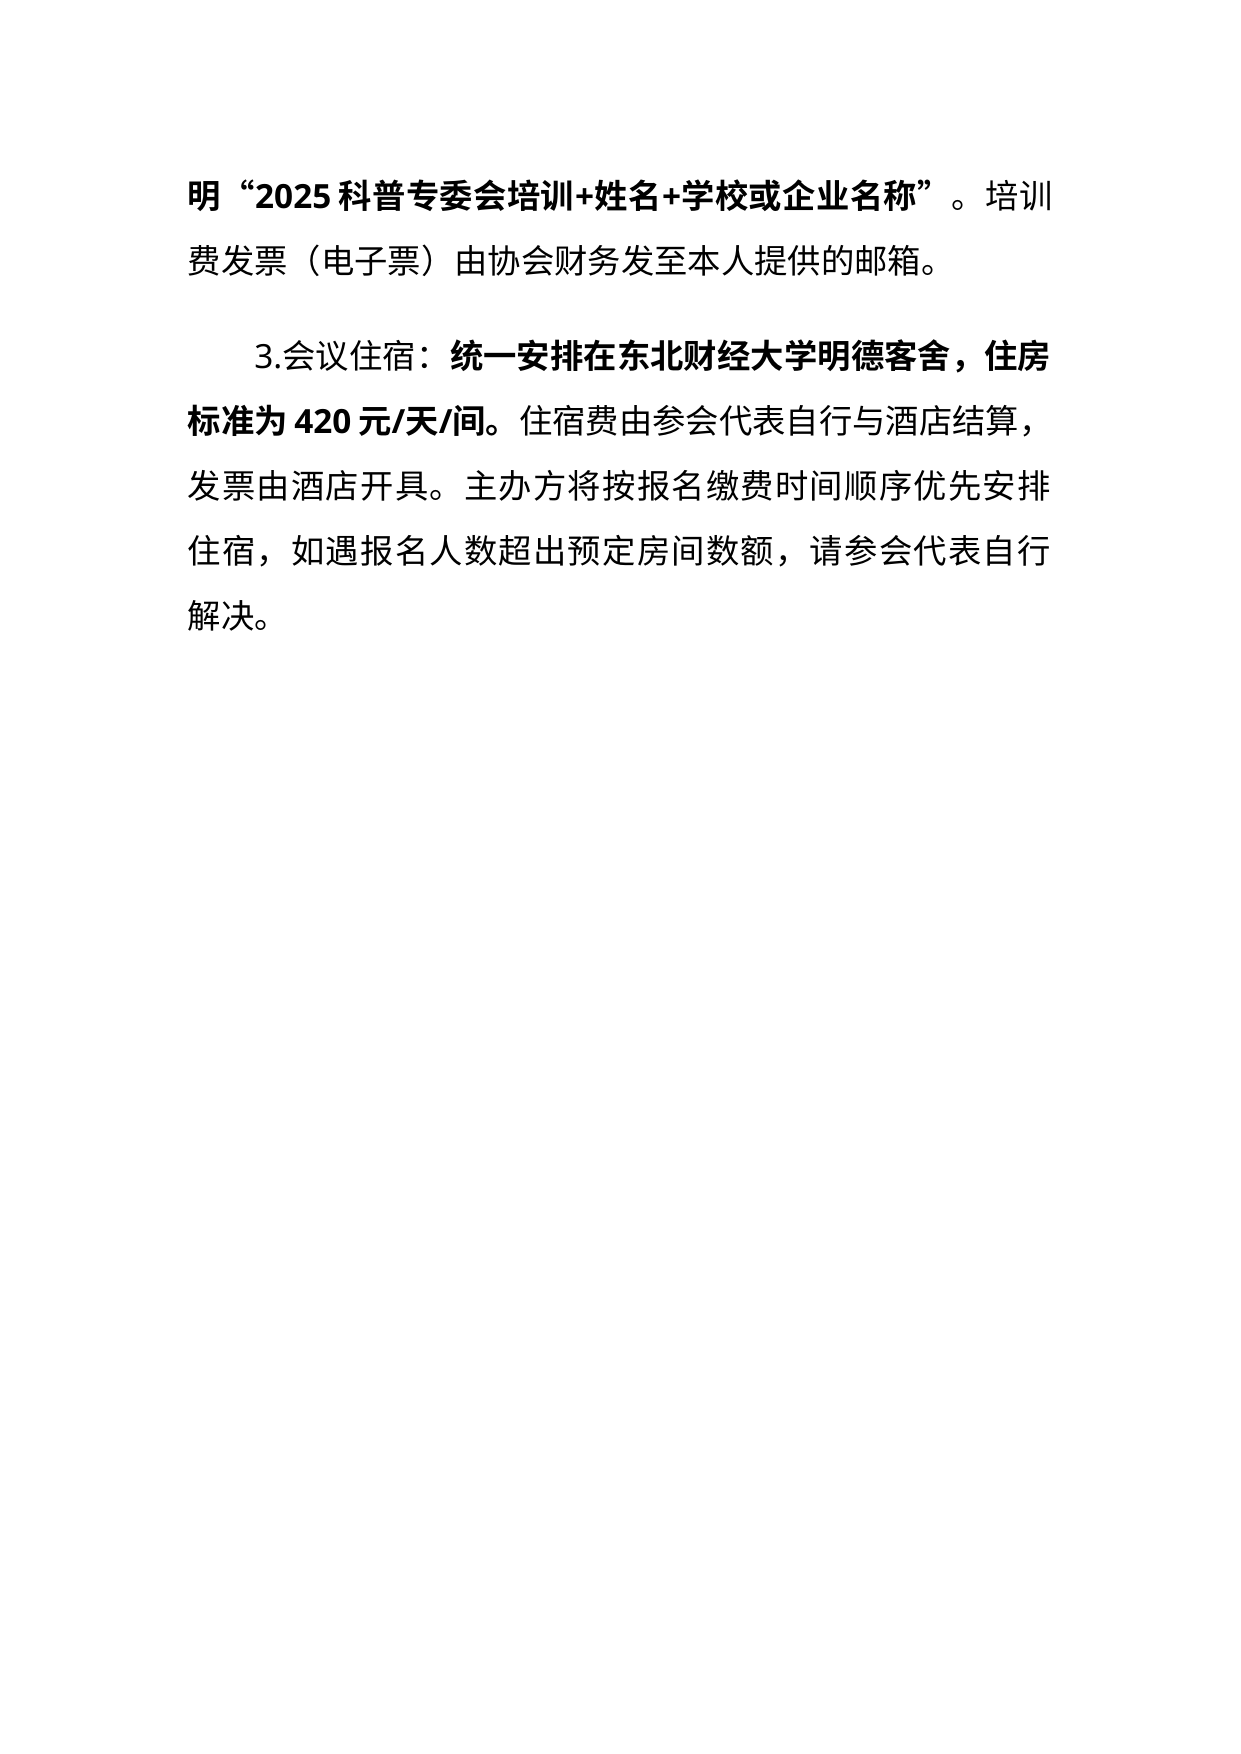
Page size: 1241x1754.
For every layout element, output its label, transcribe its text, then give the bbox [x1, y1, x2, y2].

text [187, 162, 1053, 292]
text 3.会议住宿：统一安排在东北财经大学明德客舍，住房标准为420元/天/间。住宿费由参会代表自行与酒店结算，发票由酒店开具。主办方将按报名缴费时间顺序优先安排住宿，如遇报名人数超出预定房间数额，请参会代表自行解决。 [187, 321, 1053, 646]
